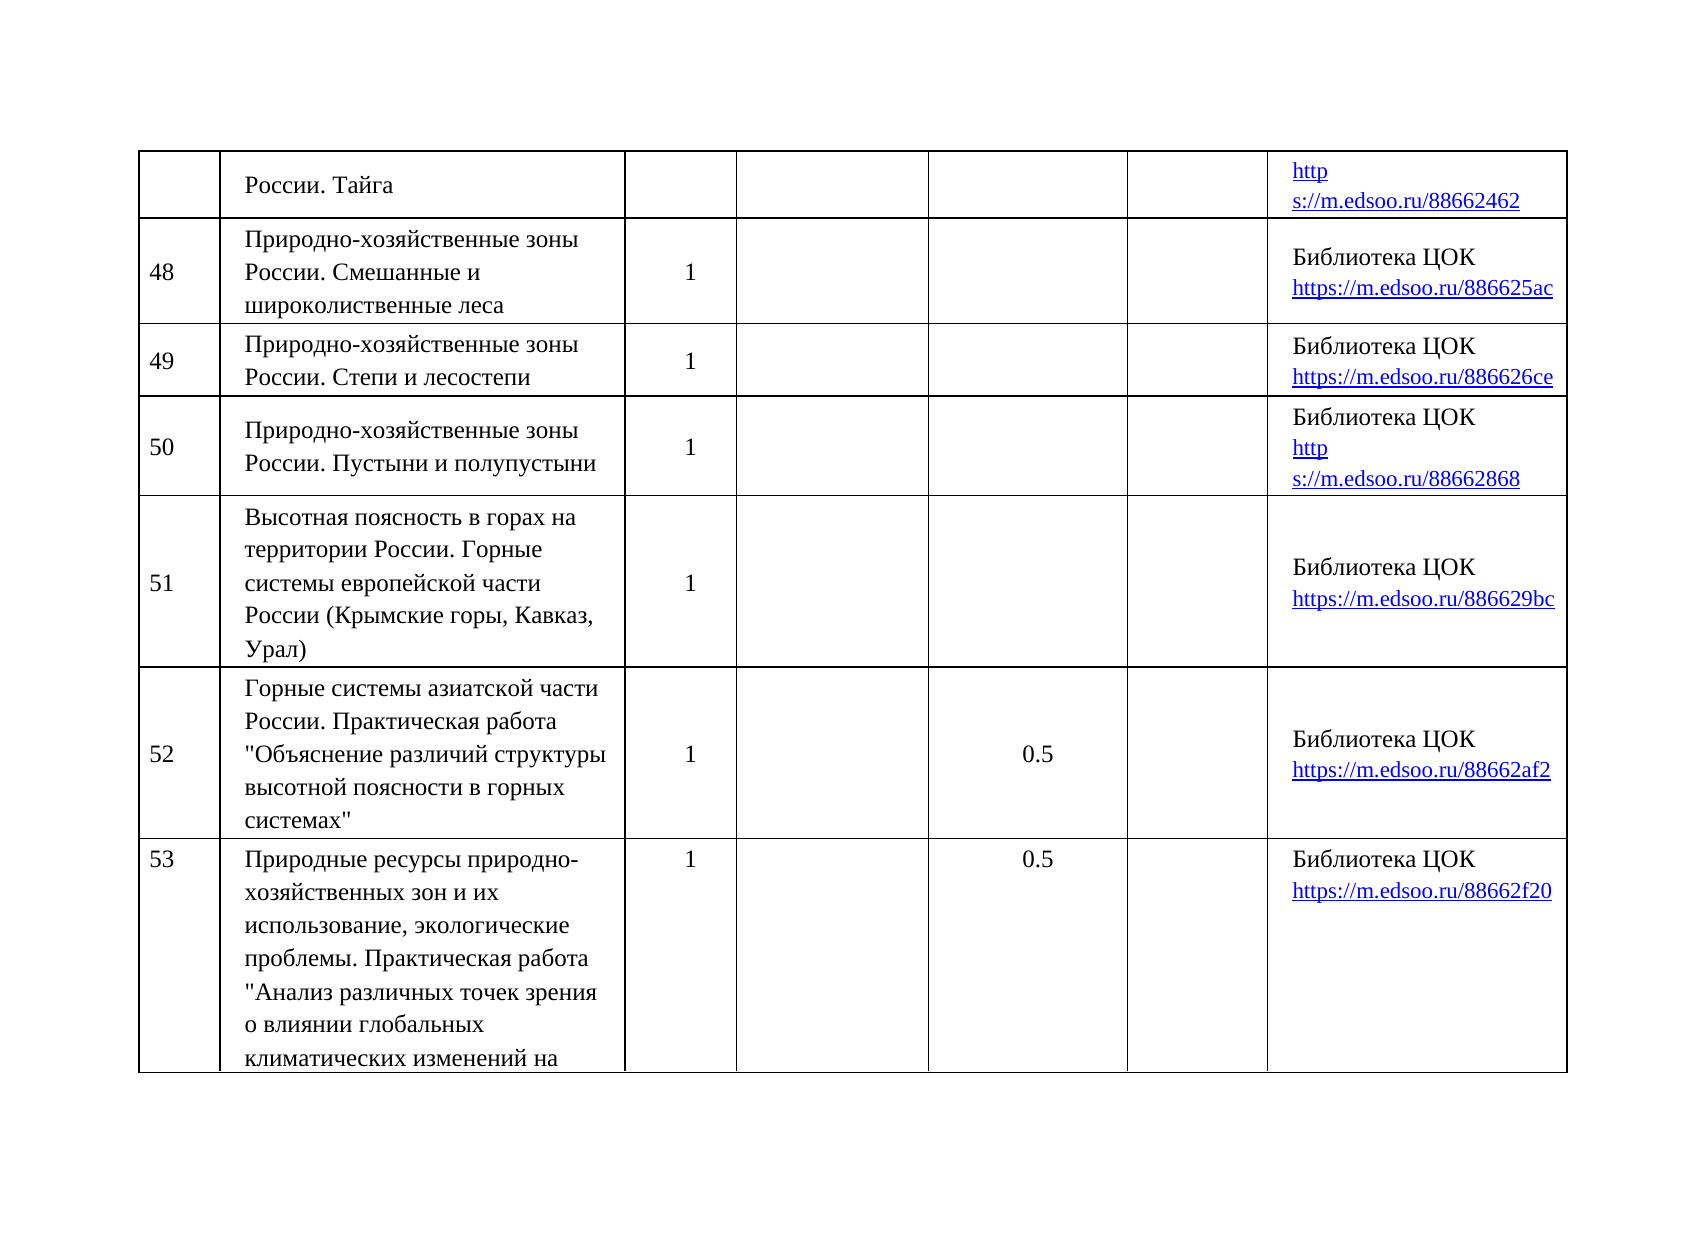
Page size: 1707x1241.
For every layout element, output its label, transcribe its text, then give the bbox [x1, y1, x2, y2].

table_cell [1128, 397, 1267, 495]
table_cell Библиотека ЦОК https://m.edsoo.ru/88662af2 [1268, 668, 1566, 838]
table_cell [1128, 496, 1267, 666]
table_cell [929, 152, 1127, 217]
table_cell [1268, 152, 1566, 217]
table_cell [929, 324, 1127, 395]
table_cell 1 [626, 219, 736, 323]
table_cell 1 [626, 152, 736, 217]
table_cell 1 [626, 496, 736, 666]
table_cell 49 [140, 324, 219, 395]
table_cell [929, 219, 1127, 323]
table_cell Природно-хозяйственные зоны России. Степи и лесостепи [221, 324, 624, 395]
table_cell Природно-хозяйственные зоны России. Смешанные и широколиственные леса [221, 219, 624, 323]
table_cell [221, 152, 624, 217]
table_cell 1 [626, 397, 736, 495]
table_cell 53 [140, 839, 219, 1071]
table_cell [1128, 839, 1267, 1071]
table_cell 52 [140, 668, 219, 838]
table_cell 1 [626, 839, 736, 1071]
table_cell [221, 839, 624, 1071]
table_cell [737, 219, 928, 323]
table_cell Библиотека ЦОК https://m.edsoo.ru/886629bc [1268, 496, 1566, 666]
table_cell Библиотека ЦОК https://m.edsoo.ru/886625ac [1268, 219, 1566, 323]
table_cell [737, 397, 928, 495]
table_cell [737, 496, 928, 666]
table_cell [929, 397, 1127, 495]
table_cell Высотная поясность в горах на территории России. Горные системы европейской части России (Крымские горы, Кавказ, Урал) [221, 496, 624, 666]
table_cell [737, 324, 928, 395]
table_cell [737, 668, 928, 838]
table_cell 0.5 [929, 839, 1127, 1071]
table_cell [929, 496, 1127, 666]
table_cell Библиотека ЦОК https://m.edsoo.ru/88662868 [1268, 397, 1566, 495]
table_cell [1128, 219, 1267, 323]
table_cell Природно-хозяйственные зоны России. Пустыни и полупустыни [221, 397, 624, 495]
table_cell Библиотека ЦОК https://m.edsoo.ru/886626ce [1268, 324, 1566, 395]
table_cell 1 [626, 324, 736, 395]
table_cell 47 [140, 152, 219, 217]
table_cell 51 [140, 496, 219, 666]
table_cell [1128, 324, 1267, 395]
table_cell [737, 152, 928, 217]
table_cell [1268, 839, 1566, 1071]
table_cell 0.5 [929, 668, 1127, 838]
table_cell Горные системы азиатской части России. Практическая работа "Объяснение различий структуры высотной поясности в горных системах" [221, 668, 624, 838]
table_cell 48 [140, 219, 219, 323]
table_cell 1 [626, 668, 736, 838]
table_cell 50 [140, 397, 219, 495]
table_cell [1128, 152, 1267, 217]
table_cell [737, 839, 928, 1071]
table_cell [1128, 668, 1267, 838]
